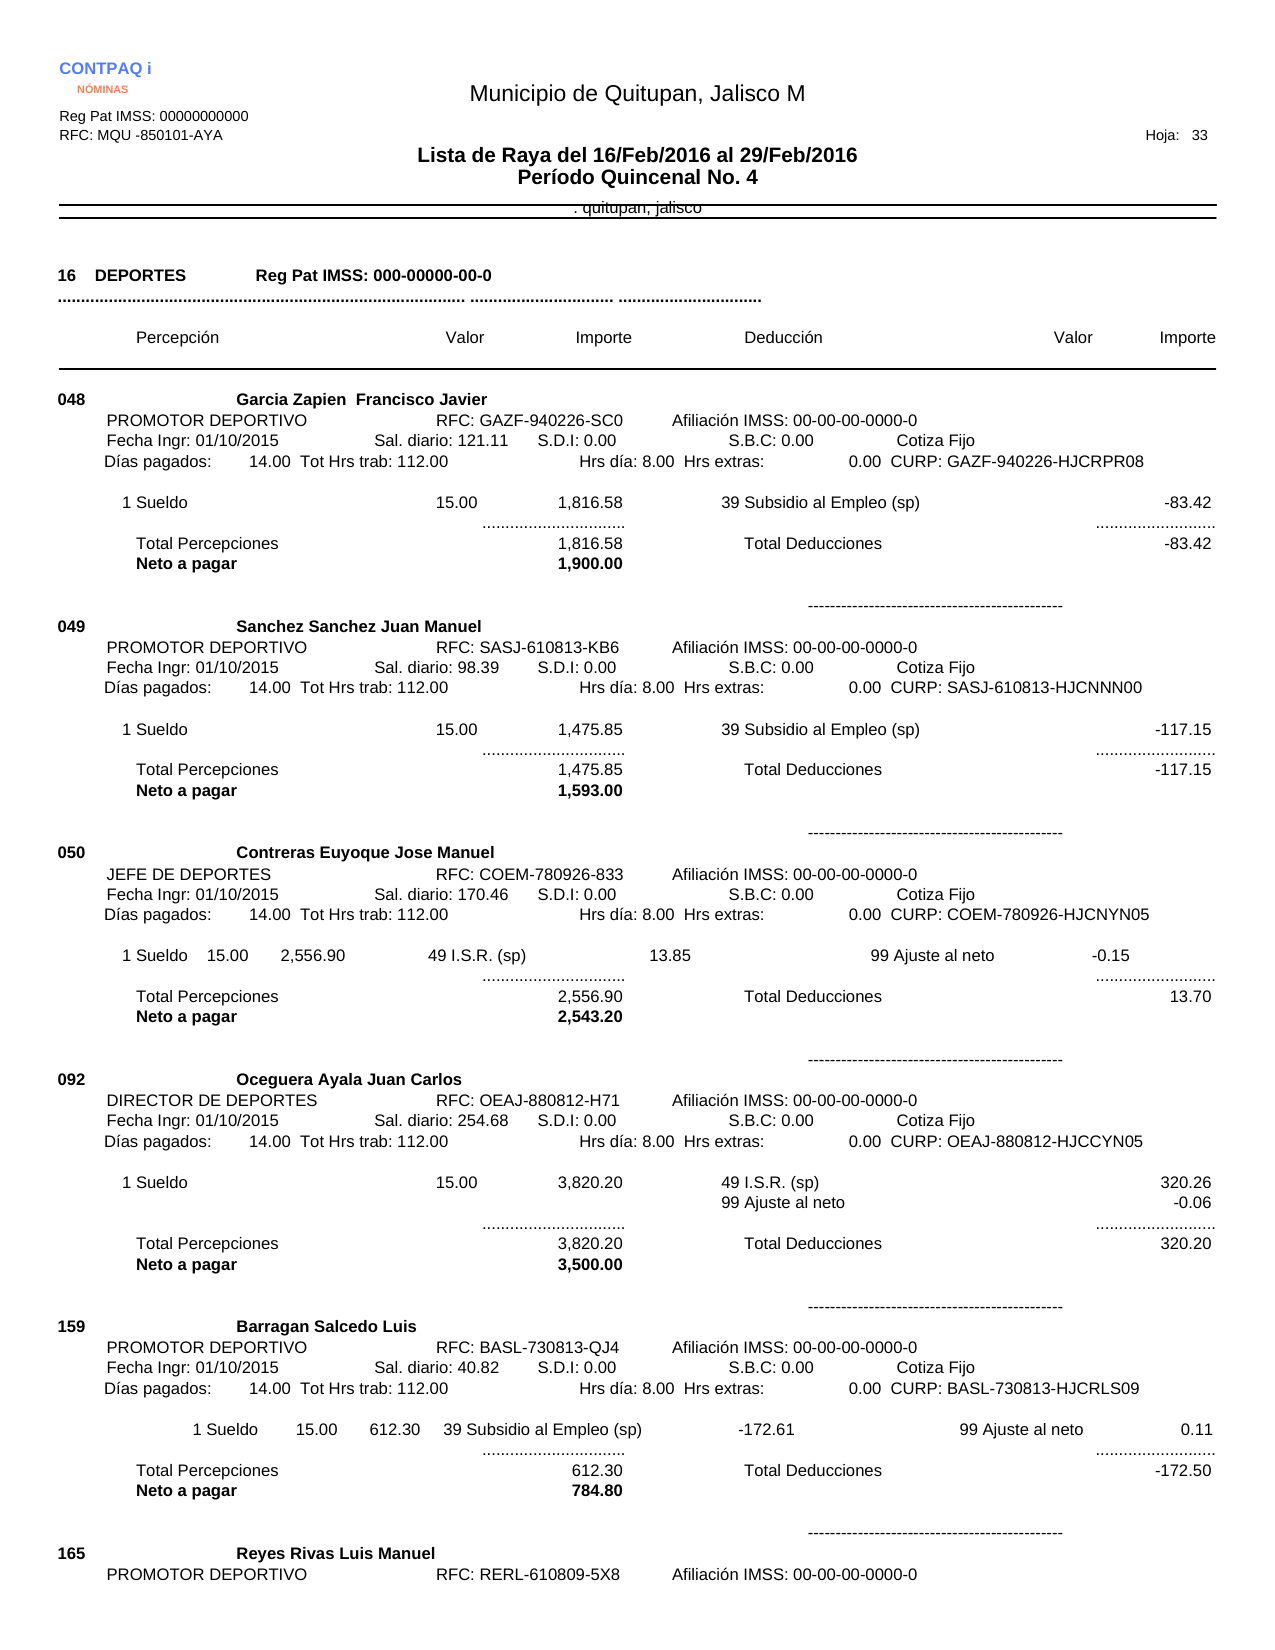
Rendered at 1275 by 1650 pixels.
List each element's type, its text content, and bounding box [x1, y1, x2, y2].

text PROMOTOR DEPORTIVO RFC: RERL-610809-5X8 Afiliación IMSS: 00-00-00-0000-0 [59, 1564, 1216, 1583]
text Neto a pagar 1,900.00 [59, 554, 1216, 573]
text PROMOTOR DEPORTIVO RFC: SASJ-610813-KB6 Afiliación IMSS: 00-00-00-0000-0 [59, 637, 1216, 657]
text Percepción Valor Importe Deducción Valor Importe [59, 328, 1216, 347]
text ---------------------------------------------- [59, 596, 1216, 615]
text Fecha Ingr: 01/10/2015 Sal. diario: 98.39 S.D.I: 0.00 S.B.C: 0.00 Cotiza Fijo [59, 658, 1216, 677]
text Fecha Ingr: 01/10/2015 Sal. diario: 40.82 S.D.I: 0.00 S.B.C: 0.00 Cotiza Fijo [59, 1358, 1216, 1377]
text ............................... .......................... [59, 513, 1216, 532]
text Neto a pagar 784.80 [59, 1481, 1216, 1500]
text Fecha Ingr: 01/10/2015 Sal. diario: 254.68 S.D.I: 0.00 S.B.C: 0.00 Cotiza Fijo [59, 1111, 1216, 1130]
text Días pagados: 14.00 Tot Hrs trab: 112.00 Hrs día: 8.00 Hrs extras: 0.00 CURP: SASJ-610813-HJCNNN00 [59, 678, 1216, 697]
text Días pagados: 14.00 Tot Hrs trab: 112.00 Hrs día: 8.00 Hrs extras: 0.00 CURP: BASL-730813-HJCRLS09 [59, 1379, 1216, 1398]
text ........................................................................................ ............................... ............................... [57, 287, 1216, 306]
text Días pagados: 14.00 Tot Hrs trab: 112.00 Hrs día: 8.00 Hrs extras: 0.00 CURP: COEM-780926-HJCNYN05 [59, 905, 1216, 924]
text 99 Ajuste al neto -0.06 [59, 1193, 1216, 1212]
text PROMOTOR DEPORTIVO RFC: GAZF-940226-SC0 Afiliación IMSS: 00-00-00-0000-0 [59, 411, 1216, 430]
text Neto a pagar 1,593.00 [59, 781, 1216, 800]
text ---------------------------------------------- [59, 1523, 1216, 1542]
text 049 Sanchez Sanchez Juan Manuel [57, 617, 1216, 636]
text JEFE DE DEPORTES RFC: COEM-780926-833 Afiliación IMSS: 00-00-00-0000-0 [59, 864, 1216, 883]
text PROMOTOR DEPORTIVO RFC: BASL-730813-QJ4 Afiliación IMSS: 00-00-00-0000-0 [59, 1338, 1216, 1357]
text ............................... .......................... [59, 1213, 1216, 1233]
text 1 Sueldo 15.00 1,816.58 39 Subsidio al Empleo (sp) -83.42 [59, 493, 1216, 512]
text Días pagados: 14.00 Tot Hrs trab: 112.00 Hrs día: 8.00 Hrs extras: 0.00 CURP: GAZF-940226-HJCRPR08 [59, 452, 1216, 471]
text 1 Sueldo 15.00 612.30 39 Subsidio al Empleo (sp) -172.61 99 Ajuste al neto 0.11 [103, 1420, 1213, 1439]
text Total Percepciones 2,556.90 Total Deducciones 13.70 [59, 987, 1216, 1006]
text ---------------------------------------------- [59, 1049, 1216, 1068]
text 048 Garcia Zapien Francisco Javier [57, 390, 1216, 409]
text 1 Sueldo 15.00 3,820.20 49 I.S.R. (sp) 320.26 [59, 1173, 1216, 1192]
text Neto a pagar 3,500.00 [59, 1254, 1216, 1273]
text 1 Sueldo 15.00 1,475.85 39 Subsidio al Empleo (sp) -117.15 [59, 719, 1216, 738]
text Total Percepciones 1,816.58 Total Deducciones -83.42 [59, 533, 1216, 553]
text 1 Sueldo 15.00 2,556.90 49 I.S.R. (sp) 13.85 99 Ajuste al neto -0.15 [122, 946, 1214, 965]
text ............................... .......................... [59, 966, 1216, 985]
text Total Percepciones 1,475.85 Total Deducciones -117.15 [59, 760, 1216, 779]
text Fecha Ingr: 01/10/2015 Sal. diario: 170.46 S.D.I: 0.00 S.B.C: 0.00 Cotiza Fijo [59, 885, 1216, 904]
text 165 Reyes Rivas Luis Manuel [57, 1543, 1216, 1563]
text Neto a pagar 2,543.20 [59, 1007, 1216, 1026]
text ---------------------------------------------- [59, 823, 1216, 842]
text ............................... .......................... [59, 1440, 1216, 1459]
text DIRECTOR DE DEPORTES RFC: OEAJ-880812-H71 Afiliación IMSS: 00-00-00-0000-0 [59, 1091, 1216, 1110]
text Días pagados: 14.00 Tot Hrs trab: 112.00 Hrs día: 8.00 Hrs extras: 0.00 CURP: OEAJ-880812-HJCCYN05 [59, 1132, 1216, 1151]
text 050 Contreras Euyoque Jose Manuel [57, 843, 1216, 862]
text ............................... .......................... [59, 740, 1216, 759]
text Total Percepciones 612.30 Total Deducciones -172.50 [59, 1460, 1216, 1479]
text 16 DEPORTES Reg Pat IMSS: 000-00000-00-0 [57, 266, 1216, 285]
text ---------------------------------------------- [59, 1297, 1216, 1316]
text Total Percepciones 3,820.20 Total Deducciones 320.20 [59, 1234, 1216, 1253]
text 092 Oceguera Ayala Juan Carlos [57, 1070, 1216, 1089]
text Fecha Ingr: 01/10/2015 Sal. diario: 121.11 S.D.I: 0.00 S.B.C: 0.00 Cotiza Fijo [59, 431, 1216, 450]
text 159 Barragan Salcedo Luis [57, 1317, 1216, 1336]
